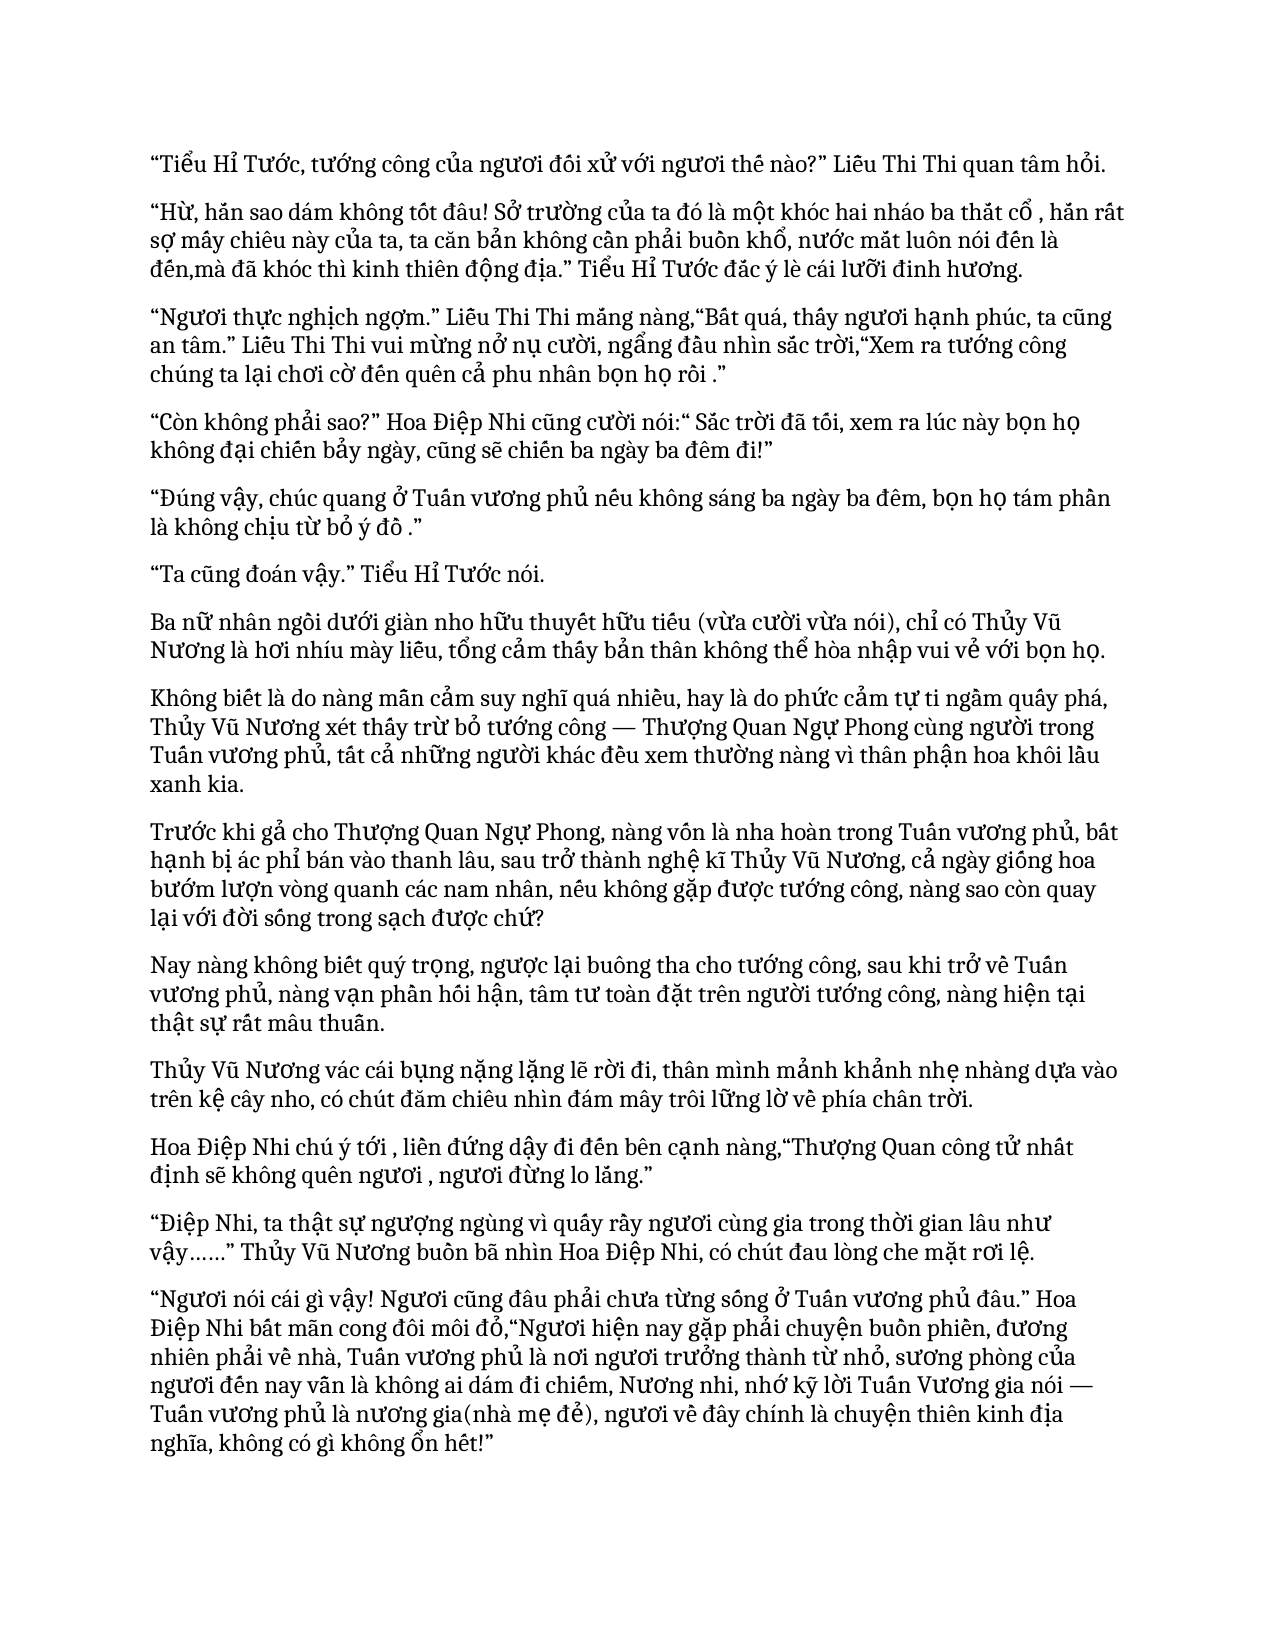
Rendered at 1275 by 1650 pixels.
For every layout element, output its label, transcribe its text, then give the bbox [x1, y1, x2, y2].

text “Điệp Nhi, ta thật sự ngượng ngùng vì quấy rầy ngươi cùng gia trong thời gian lâu như vậy……” Thủy Vũ Nương buồn bã nhìn Hoa Điệp Nhi, có chút đau lòng che mặt rơi lệ. [150, 1209, 1125, 1266]
text Không biết là do nàng mẫn cảm suy nghĩ quá nhiều, hay là do phức cảm tự ti ngầm quấy phá, Thủy Vũ Nương xét thấy trừ bỏ tướng công — Thượng Quan Ngự Phong cùng người trong Tuấn vương phủ, tất cả những người khác đều xem thường nàng vì thân phận hoa khôi lầu xanh kia. [150, 684, 1125, 799]
text “Ngươi nói cái gì vậy! Ngươi cũng đâu phải chưa từng sống ở Tuấn vương phủ đâu.” Hoa Điệp Nhi bất mãn cong đôi môi đỏ,“Ngươi hiện nay gặp phải chuyện buồn phiền, đương nhiên phải về nhà, Tuấn vương phủ là nơi ngươi trưởng thành từ nhỏ, sương phòng của ngươi đến nay vẫn là không ai dám đi chiếm, Nương nhi, nhớ kỹ lời Tuấn Vương gia nói — Tuấn vương phủ là nương gia(nhà mẹ đẻ), ngươi về đây chính là chuyện thiên kinh địa nghĩa, không có gì không ổn hết!” [150, 1285, 1125, 1457]
text Hoa Điệp Nhi chú ý tới , liền đứng dậy đi đến bên cạnh nàng,“Thượng Quan công tử nhất định sẽ không quên ngươi , ngươi đừng lo lắng.” [150, 1132, 1125, 1190]
text “Ta cũng đoán vậy.” Tiểu Hỉ Tước nói. [150, 560, 1125, 589]
text Nay nàng không biết quý trọng, ngược lại buông tha cho tướng công, sau khi trở về Tuấn vương phủ, nàng vạn phần hối hận, tâm tư toàn đặt trên người tướng công, nàng hiện tại thật sự rất mâu thuẫn. [150, 951, 1125, 1037]
text “Còn không phải sao?” Hoa Điệp Nhi cũng cười nói:“ Sắc trời đã tối, xem ra lúc này bọn họ không đại chiến bảy ngày, cũng sẽ chiến ba ngày ba đêm đi!” [150, 407, 1125, 465]
text “Tiểu Hỉ Tước, tướng công của ngươi đối xử với ngươi thế nào?” Liễu Thi Thi quan tâm hỏi. [150, 150, 1125, 179]
text “Hừ, hắn sao dám không tốt đâu! Sở trường của ta đó là một khóc hai nháo ba thắt cổ , hắn rất sợ mấy chiêu này của ta, ta căn bản không cần phải buồn khổ, nước mắt luôn nói đến là đến,mà đã khóc thì kinh thiên động địa.” Tiểu Hỉ Tước đắc ý lè cái lưỡi đinh hương. [150, 197, 1125, 284]
text Ba nữ nhân ngồi dưới giàn nho hữu thuyết hữu tiếu (vừa cười vừa nói), chỉ có Thủy Vũ Nương là hơi nhíu mày liễu, tổng cảm thấy bản thân không thể hòa nhập vui vẻ với bọn họ. [150, 607, 1125, 665]
text Thủy Vũ Nương vác cái bụng nặng lặng lẽ rời đi, thân mình mảnh khảnh nhẹ nhàng dựa vào trên kệ cây nho, có chút đăm chiêu nhìn đám mây trôi lững lờ về phía chân trời. [150, 1056, 1125, 1114]
text “Đúng vậy, chúc quang ở Tuấn vương phủ nếu không sáng ba ngày ba đêm, bọn họ tám phần là không chịu từ bỏ ý đồ .” [150, 484, 1125, 541]
text Trước khi gả cho Thượng Quan Ngự Phong, nàng vốn là nha hoàn trong Tuấn vương phủ, bất hạnh bị ác phỉ bán vào thanh lâu, sau trở thành nghệ kĩ Thủy Vũ Nương, cả ngày giống hoa bướm lượn vòng quanh các nam nhân, nếu không gặp được tướng công, nàng sao còn quay lại với đời sống trong sạch được chứ? [150, 817, 1125, 932]
text “Ngươi thực nghịch ngợm.” Liễu Thi Thi mắng nàng,“Bất quá, thấy ngươi hạnh phúc, ta cũng an tâm.” Liễu Thi Thi vui mừng nở nụ cười, ngẩng đầu nhìn sắc trời,“Xem ra tướng công chúng ta lại chơi cờ đến quên cả phu nhân bọn họ rồi .” [150, 302, 1125, 389]
